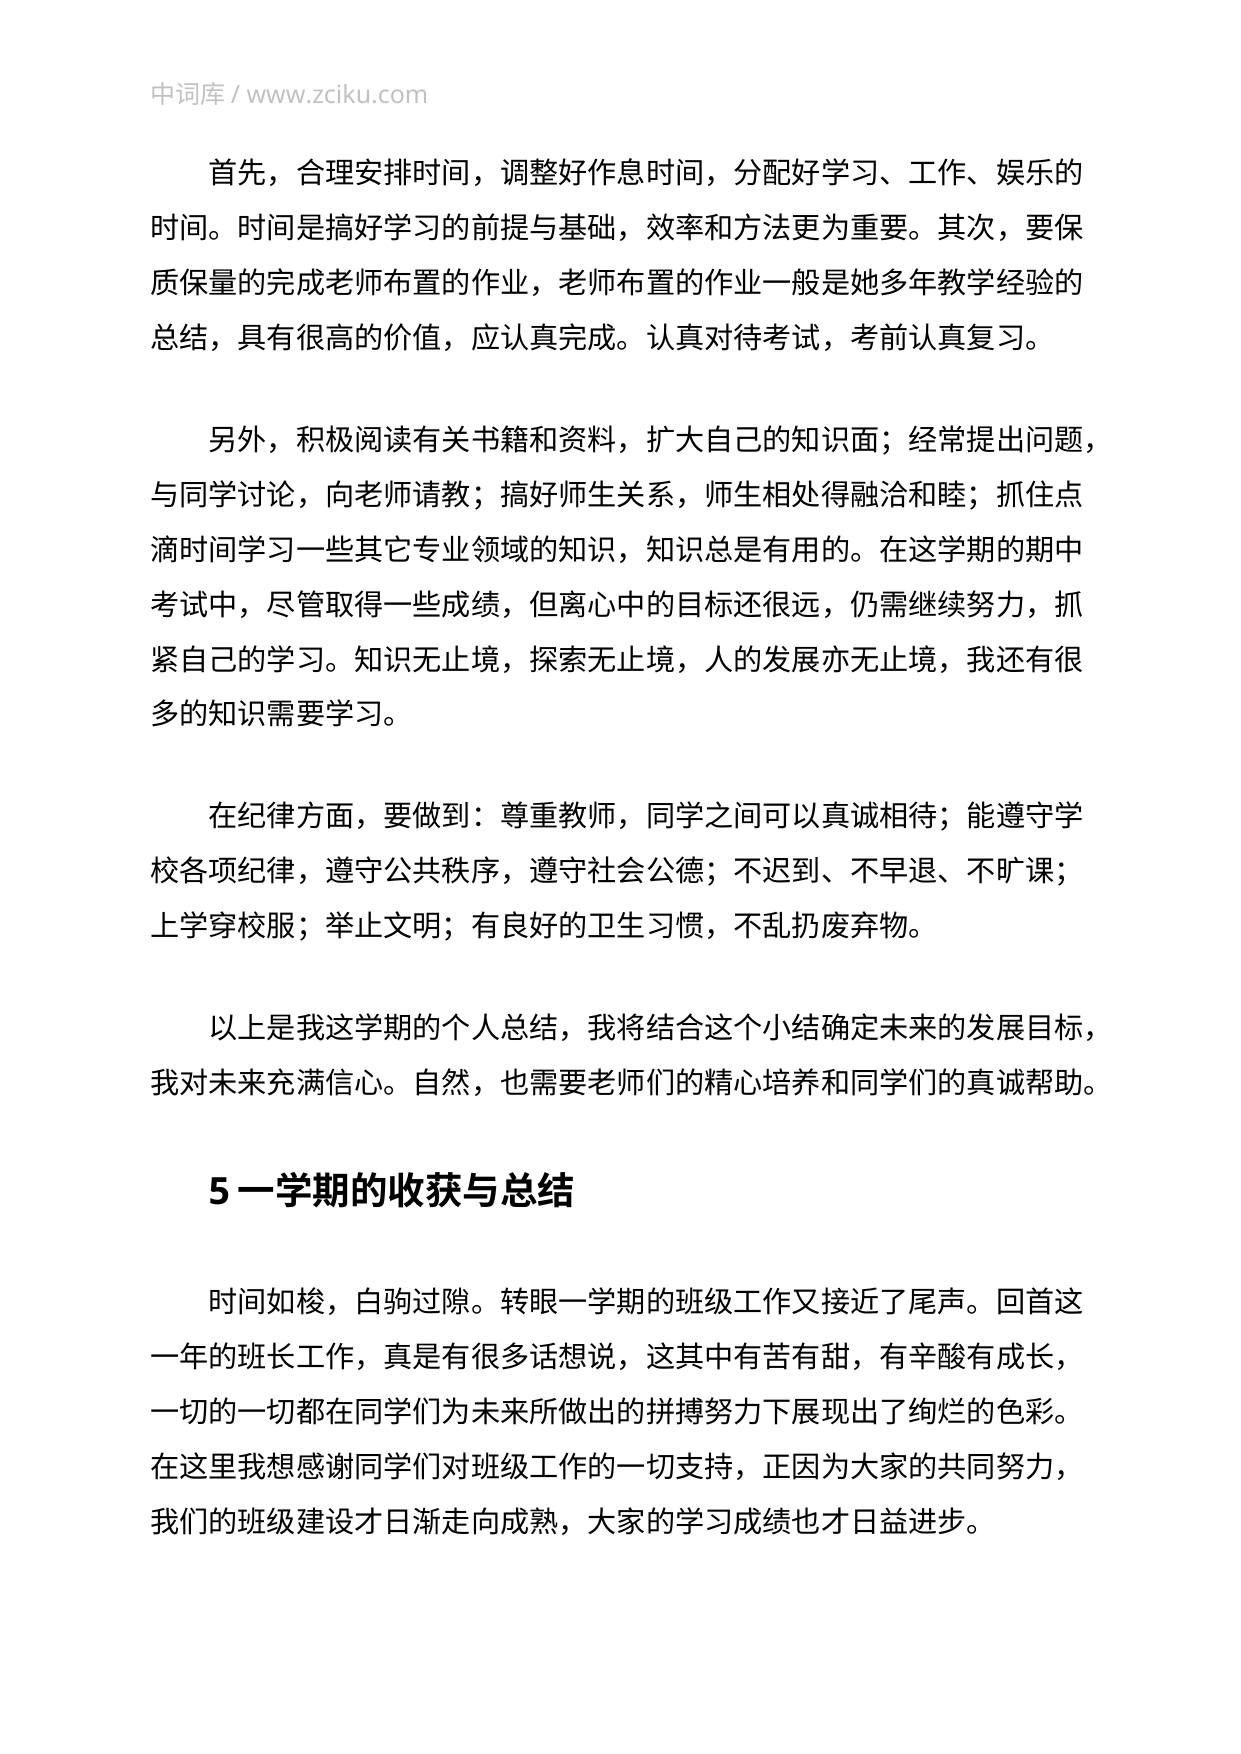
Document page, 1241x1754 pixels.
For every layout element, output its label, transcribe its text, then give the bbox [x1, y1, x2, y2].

text 5一学期的收获与总结 [150, 1161, 1090, 1215]
text 时间如梭，白驹过隙。转眼一学期的班级工作又接近了尾声。回首这一年的班长工作，真是有很多话想说，这其中有苦有甜，有辛酸有成长，一切的一切都在同学们为未来所做出的拼搏努力下展现出了绚烂的色彩。在这里我想感谢同学们对班级工作的一切支持，正因为大家的共同努力，我们的班级建设才日渐走向成熟，大家的学习成绩也才日益进步。 [150, 1278, 1090, 1540]
text 首先，合理安排时间，调整好作息时间，分配好学习、工作、娱乐的时间。时间是搞好学习的前提与基础，效率和方法更为重要。其次，要保质保量的完成老师布置的作业，老师布置的作业一般是她多年教学经验的总结，具有很高的价值，应认真完成。认真对待考试，考前认真复习。 [150, 150, 1090, 357]
text 另外，积极阅读有关书籍和资料，扩大自己的知识面；经常提出问题，与同学讨论，向老师请教；搞好师生关系，师生相处得融洽和睦；抓住点滴时间学习一些其它专业领域的知识，知识总是有用的。在这学期的期中考试中，尽管取得一些成绩，但离心中的目标还很远，仍需继续努力，抓紧自己的学习。知识无止境，探索无止境，人的发展亦无止境，我还有很多的知识需要学习。 [150, 416, 1090, 733]
text 以上是我这学期的个人总结，我将结合这个小结确定未来的发展目标，我对未来充满信心。自然，也需要老师们的精心培养和同学们的真诚帮助。 [150, 1004, 1090, 1101]
text 在纪律方面，要做到：尊重教师，同学之间可以真诚相待；能遵守学校各项纪律，遵守公共秩序，遵守社会公德；不迟到、不早退、不旷课；上学穿校服；举止文明；有良好的卫生习惯，不乱扔废弃物。 [150, 793, 1090, 945]
